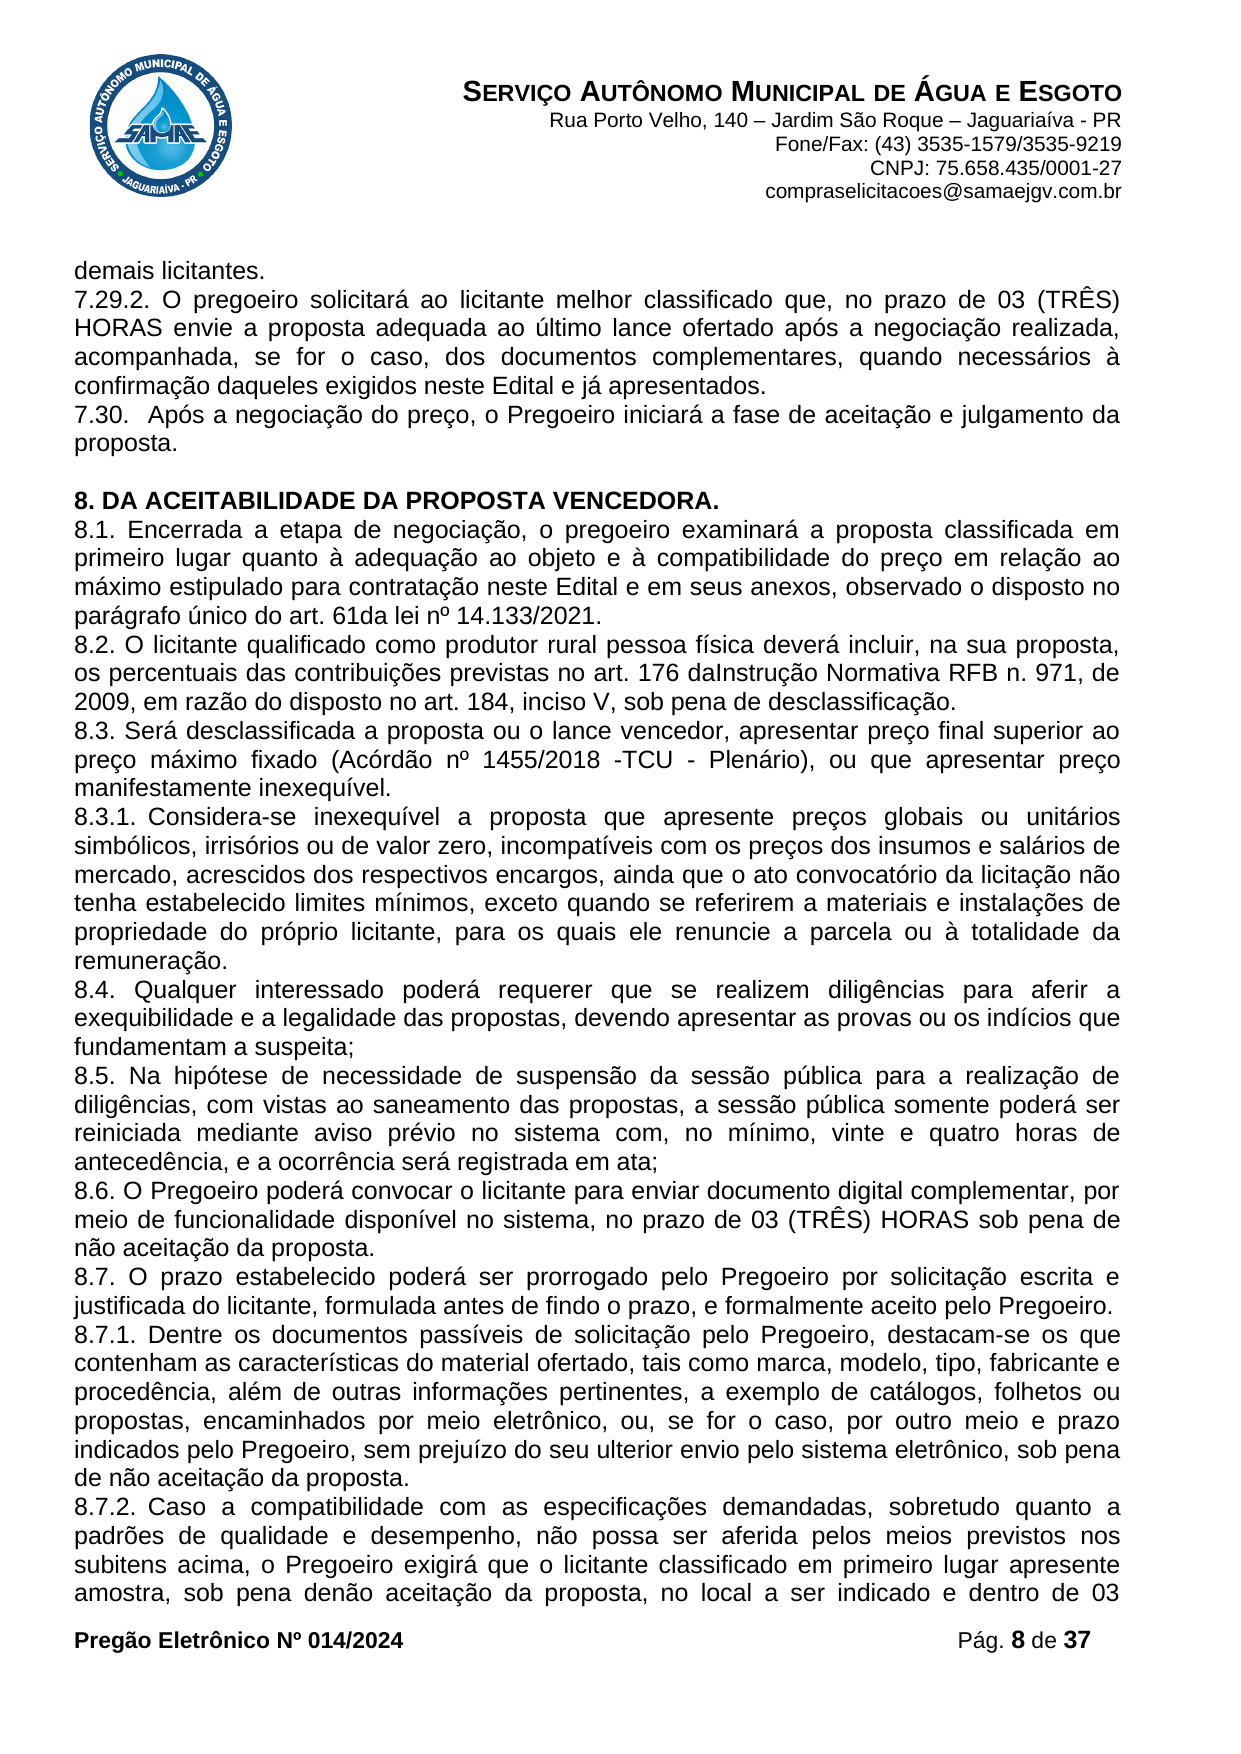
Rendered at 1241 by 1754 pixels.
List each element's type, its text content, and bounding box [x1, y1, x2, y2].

text 8. DA ACEITABILIDADE DA PROPOSTA VENCEDORA. [74, 486, 1122, 515]
text 7.30. Após a negociação do preço, o Pregoeiro iniciará a fase de aceitação e julgamento da proposta. [74, 400, 1122, 457]
text 8.4. Qualquer interessado poderá requerer que se realizem diligências para aferir a exequibilidade e a legalidade das propostas, devendo apresentar as provas ou os indícios que fundamentam a suspeita; [74, 975, 1122, 1061]
text 8.3.1. Considera-se inexequível a proposta que apresente preços globais ou unitários simbólicos, irrisórios ou de valor zero, incompatíveis com os preços dos insumos e salários de mercado, acrescidos dos respectivos encargos, ainda que o ato convocatório da licitação não tenha estabelecido limites mínimos, exceto quando se referirem a materiais e instalações de propriedade do próprio licitante, para os quais ele renuncie a parcela ou à totalidade da remuneração. [74, 802, 1122, 975]
text 8.5. Na hipótese de necessidade de suspensão da sessão pública para a realização de diligências, com vistas ao saneamento das propostas, a sessão pública somente poderá ser reiniciada mediante aviso prévio no sistema com, no mínimo, vinte e quatro horas de antecedência, e a ocorrência será registrada em ata; [74, 1061, 1122, 1176]
text 8.6. O Pregoeiro poderá convocar o licitante para enviar documento digital complementar, por meio de funcionalidade disponível no sistema, no prazo de 03 (TRÊS) HORAS sob pena de não aceitação da proposta. [74, 1176, 1122, 1262]
text 8.2. O licitante qualificado como produtor rural pessoa física deverá incluir, na sua proposta, os percentuais das contribuições previstas no art. 176 daInstrução Normativa RFB n. 971, de 2009, em razão do disposto no art. 184, inciso V, sob pena de desclassificação. [74, 630, 1122, 716]
text 8.7.1. Dentre os documentos passíveis de solicitação pelo Pregoeiro, destacam-se os que contenham as características do material ofertado, tais como marca, modelo, tipo, fabricante e procedência, além de outras informações pertinentes, a exemplo de catálogos, folhetos ou propostas, encaminhados por meio eletrônico, ou, se for o caso, por outro meio e prazo indicados pelo Pregoeiro, sem prejuízo do seu ulterior envio pelo sistema eletrônico, sob pena de não aceitação da proposta. [74, 1320, 1122, 1492]
text 8.7. O prazo estabelecido poderá ser prorrogado pelo Pregoeiro por solicitação escrita e justificada do licitante, formulada antes de findo o prazo, e formalmente aceito pelo Pregoeiro. [74, 1262, 1122, 1320]
text 7.29.1. A negociação será realizada por meio do sistema, podendo ser acompanhada pelos demais licitantes. [74, 256, 1122, 285]
picture [89, 54, 232, 197]
text 8.3. Será desclassificada a proposta ou o lance vencedor, apresentar preço final superior ao preço máximo fixado (Acórdão nº 1455/2018 -TCU - Plenário), ou que apresentar preço manifestamente inexequível. [74, 716, 1122, 802]
text 7.29.2. O pregoeiro solicitará ao licitante melhor classificado que, no prazo de 03 (TRÊS) HORAS envie a proposta adequada ao último lance ofertado após a negociação realizada, acompanhada, se for o caso, dos documentos complementares, quando necessários à confirmação daqueles exigidos neste Edital e já apresentados. [74, 285, 1122, 400]
text 8.1. Encerrada a etapa de negociação, o pregoeiro examinará a proposta classificada em primeiro lugar quanto à adequação ao objeto e à compatibilidade do preço em relação ao máximo estipulado para contratação neste Edital e em seus anexos, observado o disposto no parágrafo único do art. 61da lei nº 14.133/2021. [74, 515, 1122, 630]
